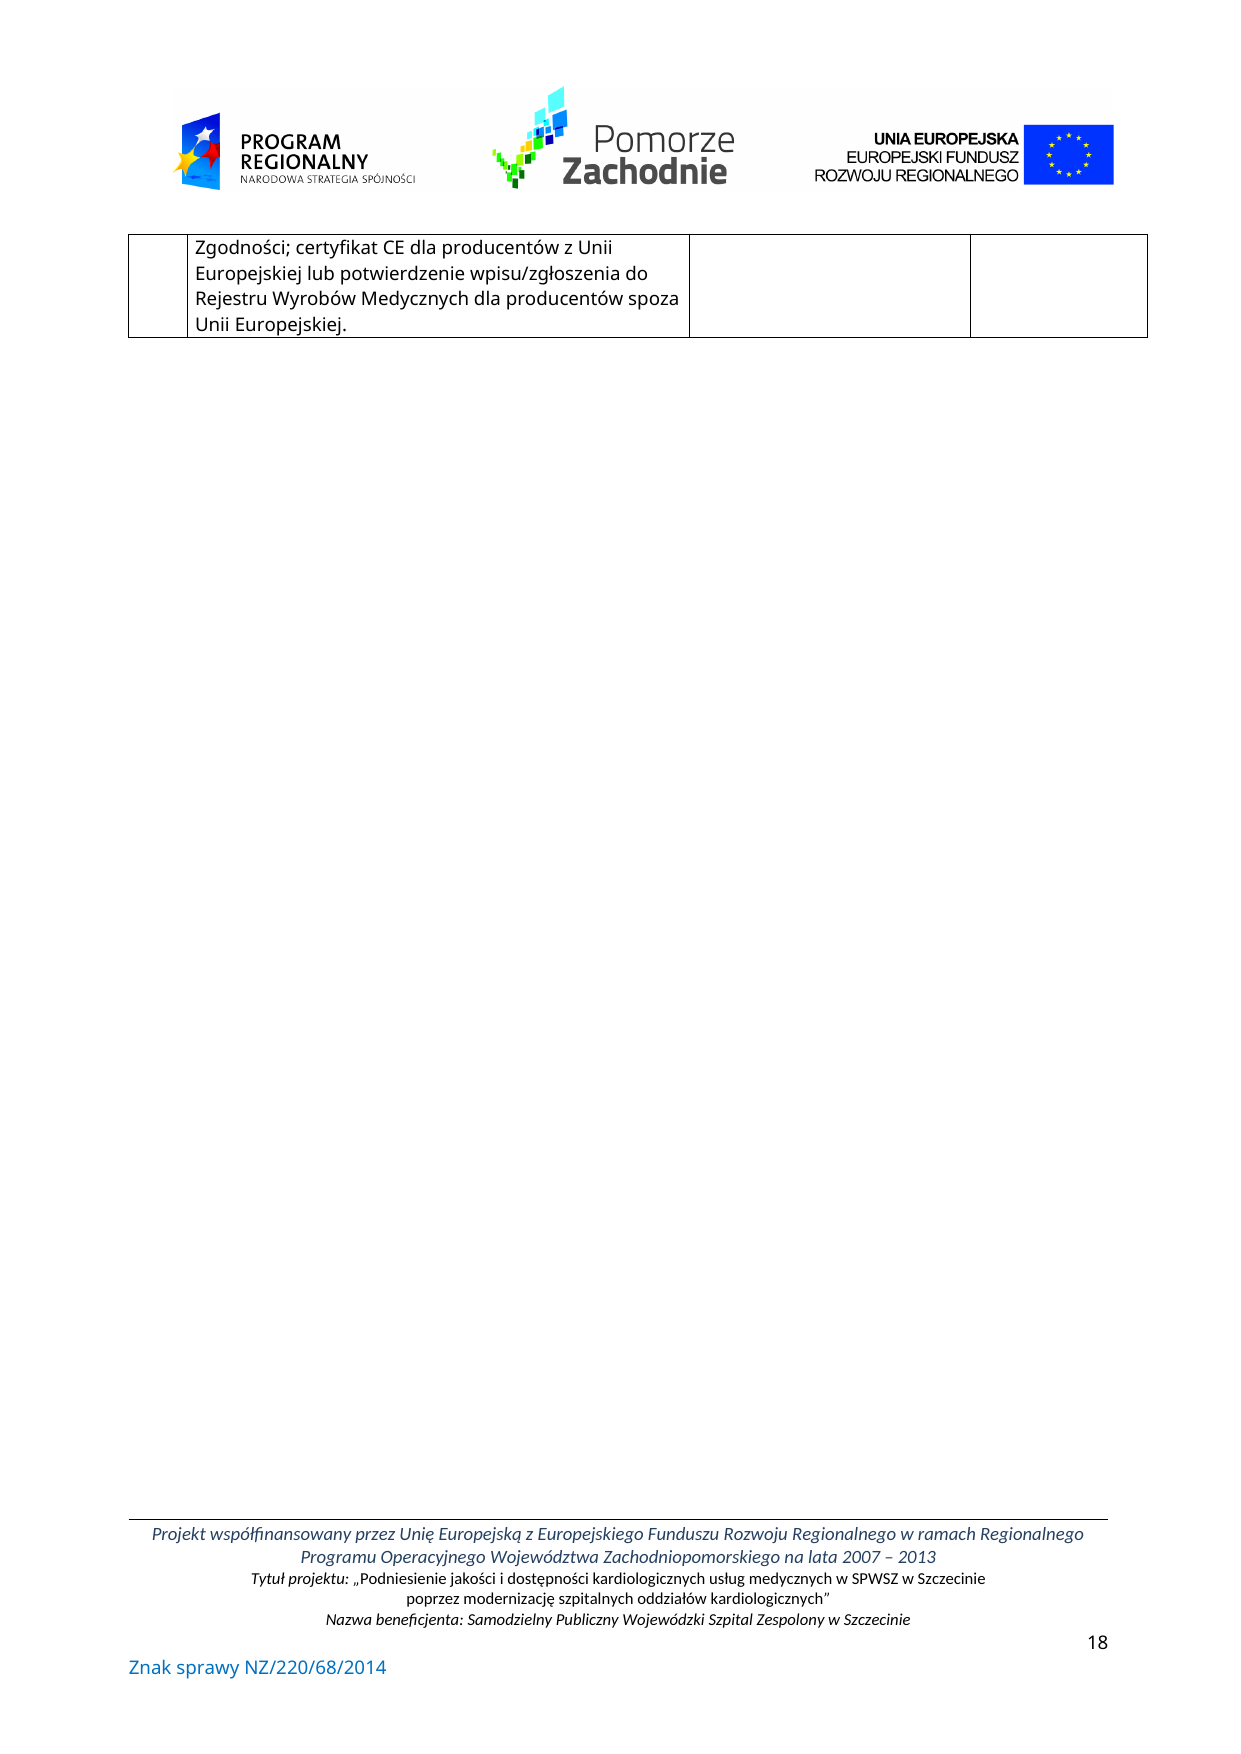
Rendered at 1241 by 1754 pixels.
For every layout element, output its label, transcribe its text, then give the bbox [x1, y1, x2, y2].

table_cell 13 [129, 235, 187, 337]
table_cell [690, 235, 970, 337]
table_cell [971, 235, 1147, 337]
picture [172, 86, 1114, 190]
